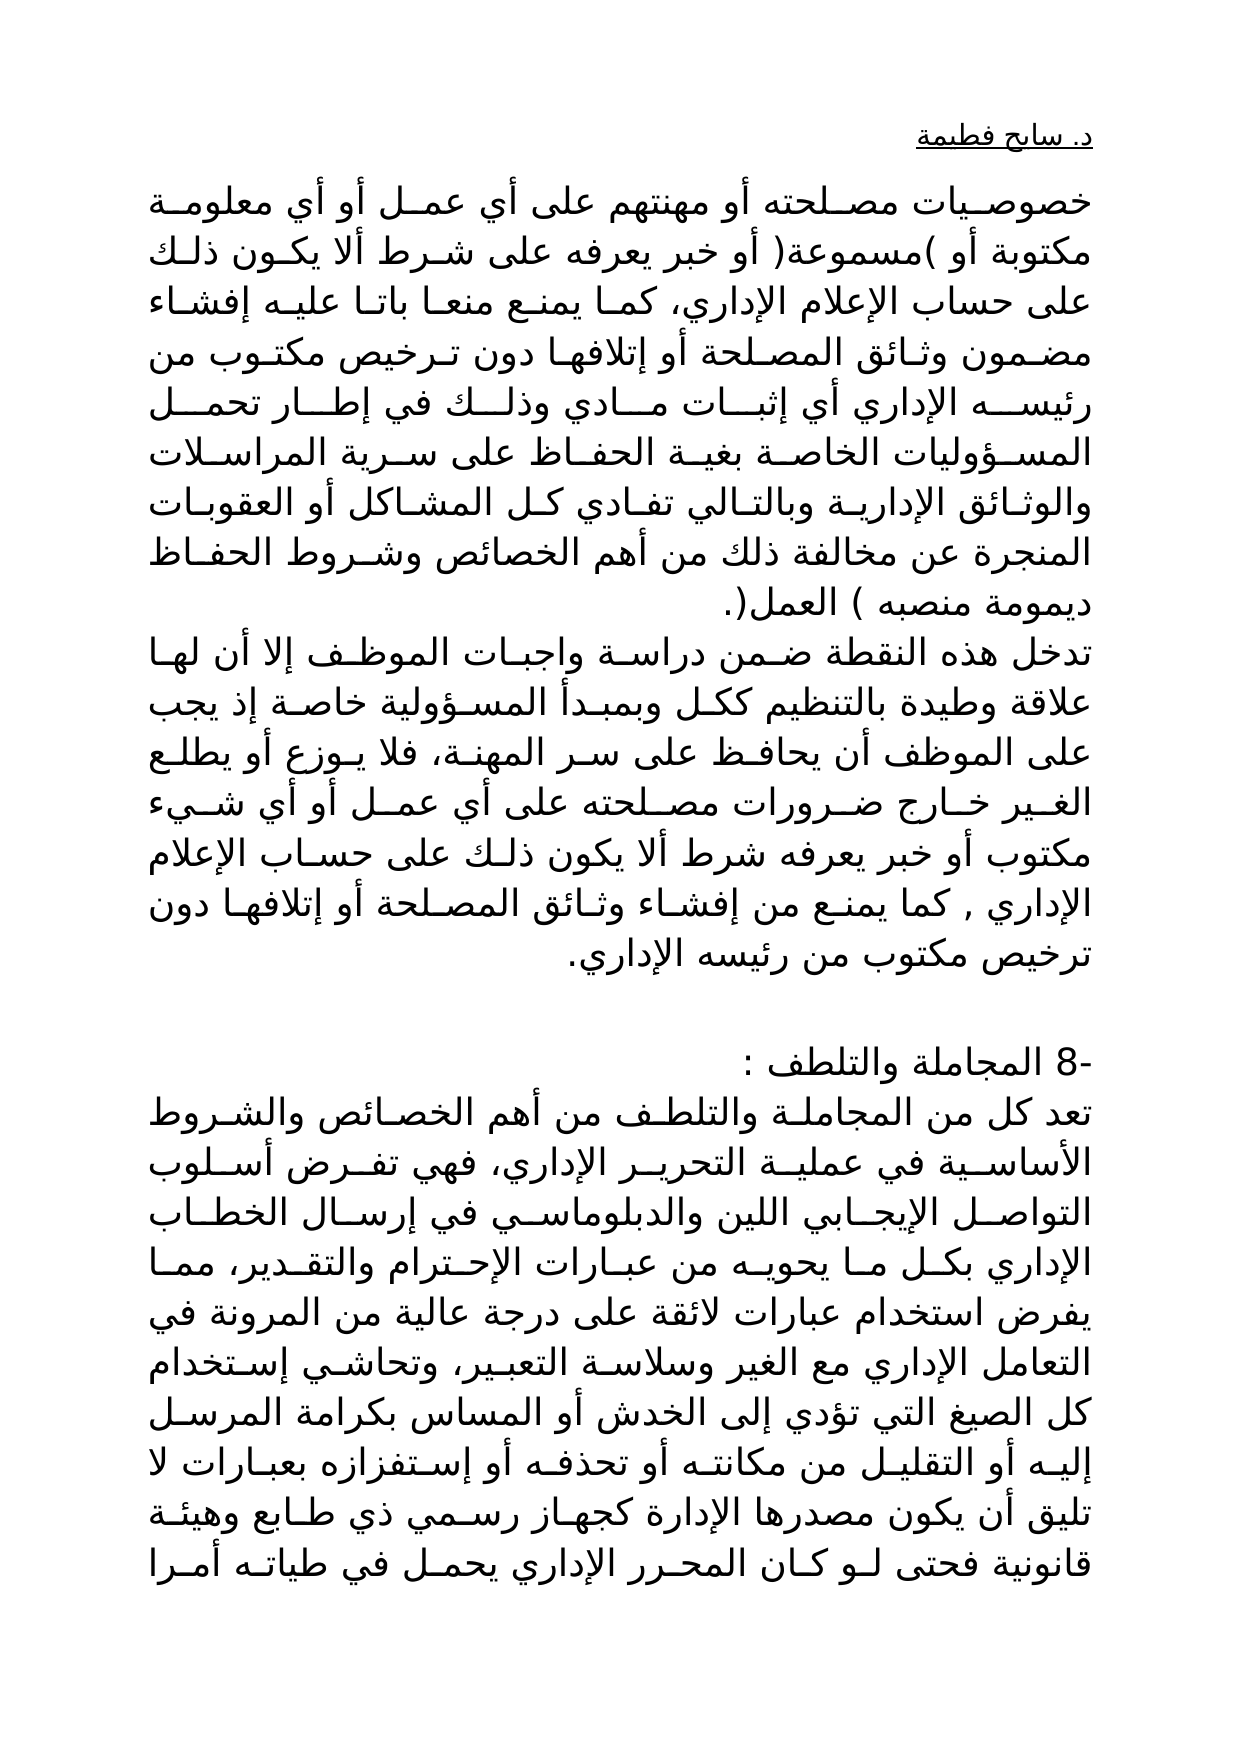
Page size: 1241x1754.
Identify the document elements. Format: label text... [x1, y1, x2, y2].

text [148, 180, 1093, 624]
text -8 المجاملة والتلطف : [148, 1040, 1093, 1084]
text تدخل هذه النقطة ضمن دراسة واجبات الموظف إلا أن لها علاقة وطيدة بالتنظيم ككل وبمبدأ المسؤولية خاصة إذ يجب على الموظف أن يحافظ على سر المهنة، فلا يوزع أو يطلع الغير خارج ضرورات مصلحته على أي عمل أو أي شيء مكتوب أو خبر يعرفه شرط ألا يكون ذلك على حساب الإعلام الإداري , كما يمنع من إفشاء وثائق المصلحة أو إتلافها دون ترخيص مكتوب من رئيسه الإداري. [148, 631, 1093, 975]
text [148, 1090, 1093, 1585]
